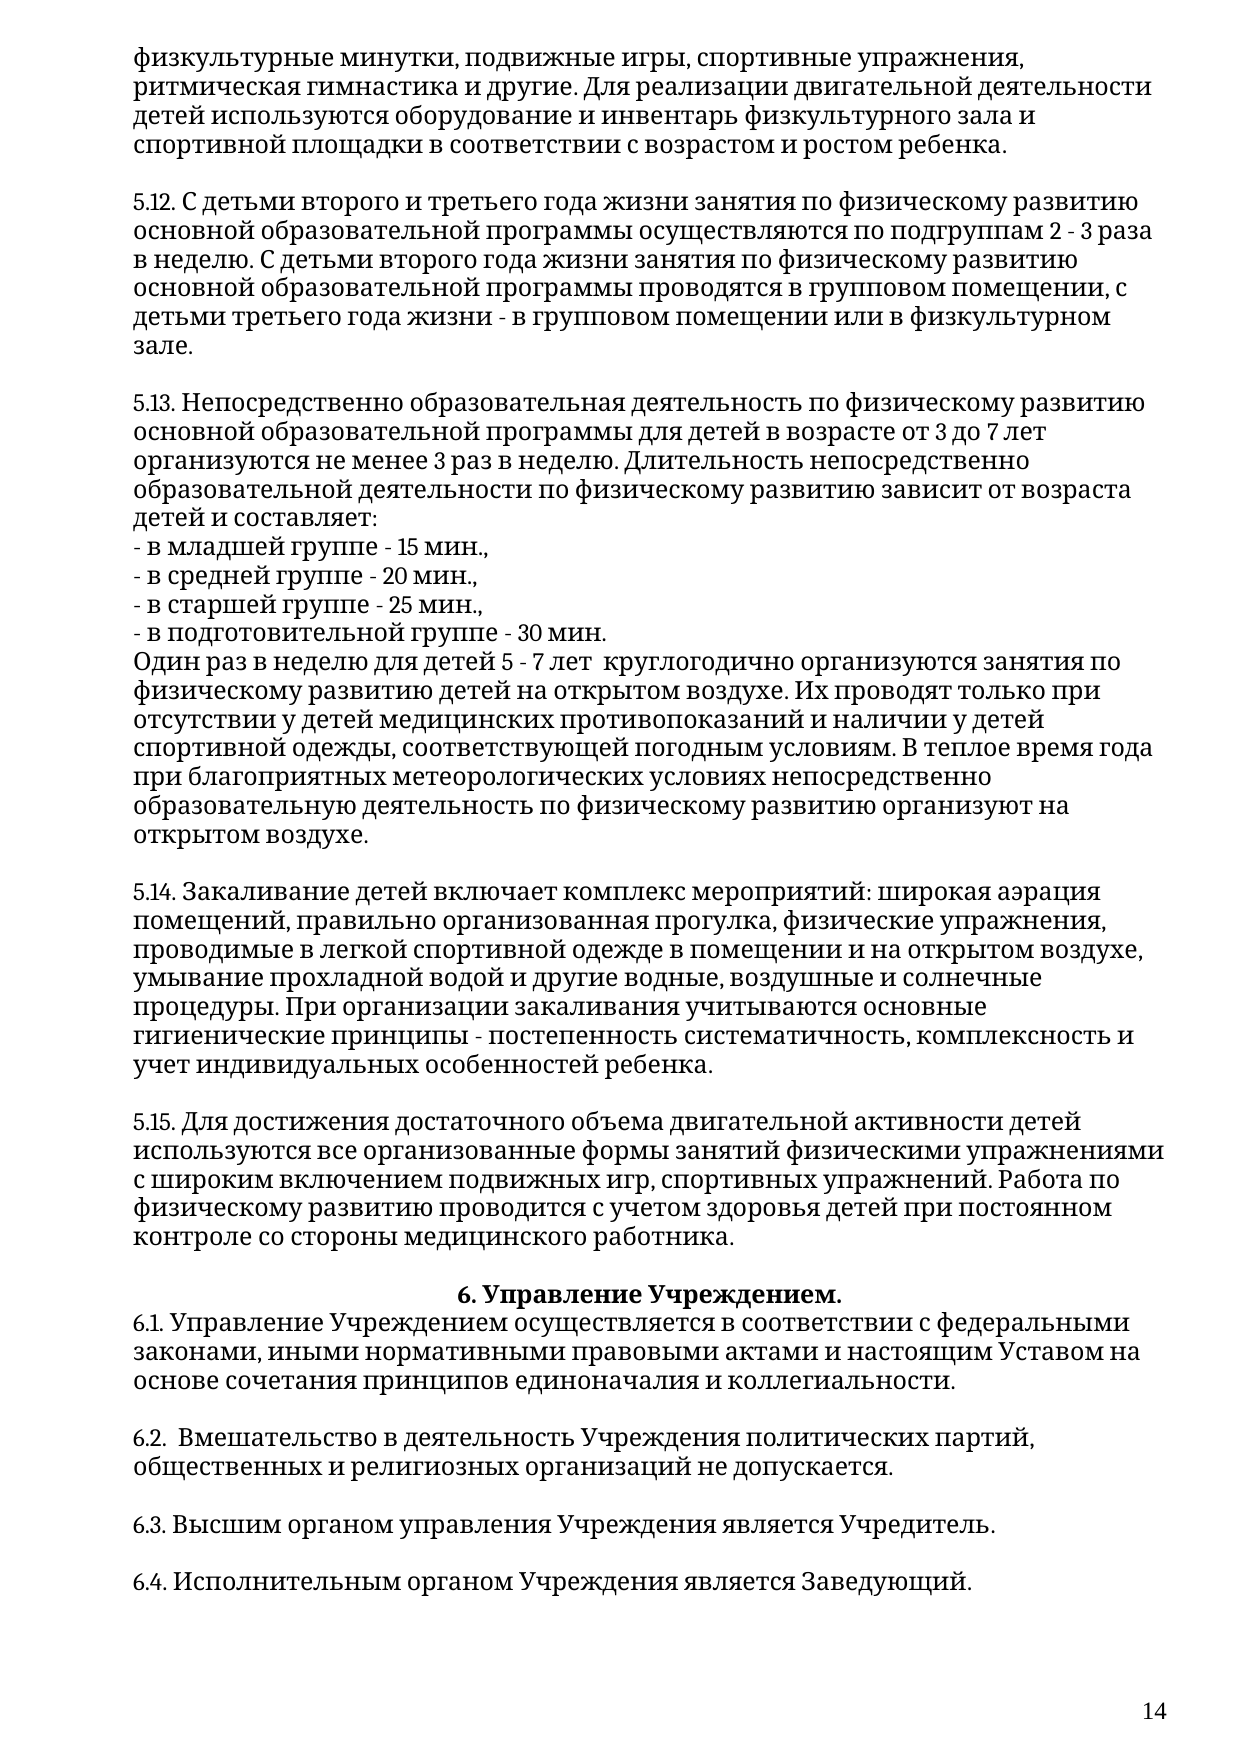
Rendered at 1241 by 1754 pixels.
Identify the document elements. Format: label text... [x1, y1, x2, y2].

text - в подготовительной группе - 30 мин. [133, 619, 1167, 648]
text 5.12. С детьми второго и третьего года жизни занятия по физическому развитию основной образовательной программы осуществляются по подгруппам 2 - 3 раза в неделю. С детьми второго года жизни занятия по физическому развитию основной образовательной программы проводятся в групповом помещении, с детьми третьего года жизни - в групповом помещении или в физкультурном зале. [133, 188, 1167, 361]
text 6. Управление Учреждением. [133, 1281, 1167, 1309]
text 6.4. Исполнительным органом Учреждения является Заведующий. [133, 1568, 1167, 1597]
text 5.14. Закаливание детей включает комплекс мероприятий: широкая аэрация помещений, правильно организованная прогулка, физические упражнения, проводимые в легкой спортивной одежде в помещении и на открытом воздухе, умывание прохладной водой и другие водные, воздушные и солнечные процедуры. При организации закаливания учитываются основные гигиенические принципы - постепенность систематичность, комплексность и учет индивидуальных особенностей ребенка. [133, 878, 1167, 1079]
text 6.1. Управление Учреждением осуществляется в соответствии с федеральными законами, иными нормативными правовыми актами и настоящим Уставом на основе сочетания принципов единоначалия и коллегиальности. [133, 1309, 1167, 1396]
text - в старшей группе - 25 мин., [133, 591, 1167, 619]
text Один раз в неделю для детей 5 - 7 лет круглогодично организуются занятия по физическому развитию детей на открытом воздухе. Их проводят только при отсутствии у детей медицинских противопоказаний и наличии у детей спортивной одежды, соответствующей погодным условиям. В теплое время года при благоприятных метеорологических условиях непосредственно образовательную деятельность по физическому развитию организуют на открытом воздухе. [133, 648, 1167, 849]
text 6.2. Вмешательство в деятельность Учреждения политических партий, общественных и религиозных организаций не допускается. [133, 1424, 1167, 1482]
text - в младшей группе - 15 мин., [133, 533, 1167, 562]
text 5.13. Непосредственно образовательная деятельность по физическому развитию основной образовательной программы для детей в возрасте от 3 до 7 лет организуются не менее 3 раз в неделю. Длительность непосредственно образовательной деятельности по физическому развитию зависит от возраста детей и составляет: [133, 389, 1167, 533]
text - в средней группе - 20 мин., [133, 562, 1167, 591]
text 6.3. Высшим органом управления Учреждения является Учредитель. [133, 1511, 1167, 1539]
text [133, 44, 1167, 159]
text 5.15. Для достижения достаточного объема двигательной активности детей используются все организованные формы занятий физическими упражнениями с широким включением подвижных игр, спортивных упражнений. Работа по физическому развитию проводится с учетом здоровья детей при постоянном контроле со стороны медицинского работника. [133, 1108, 1167, 1252]
